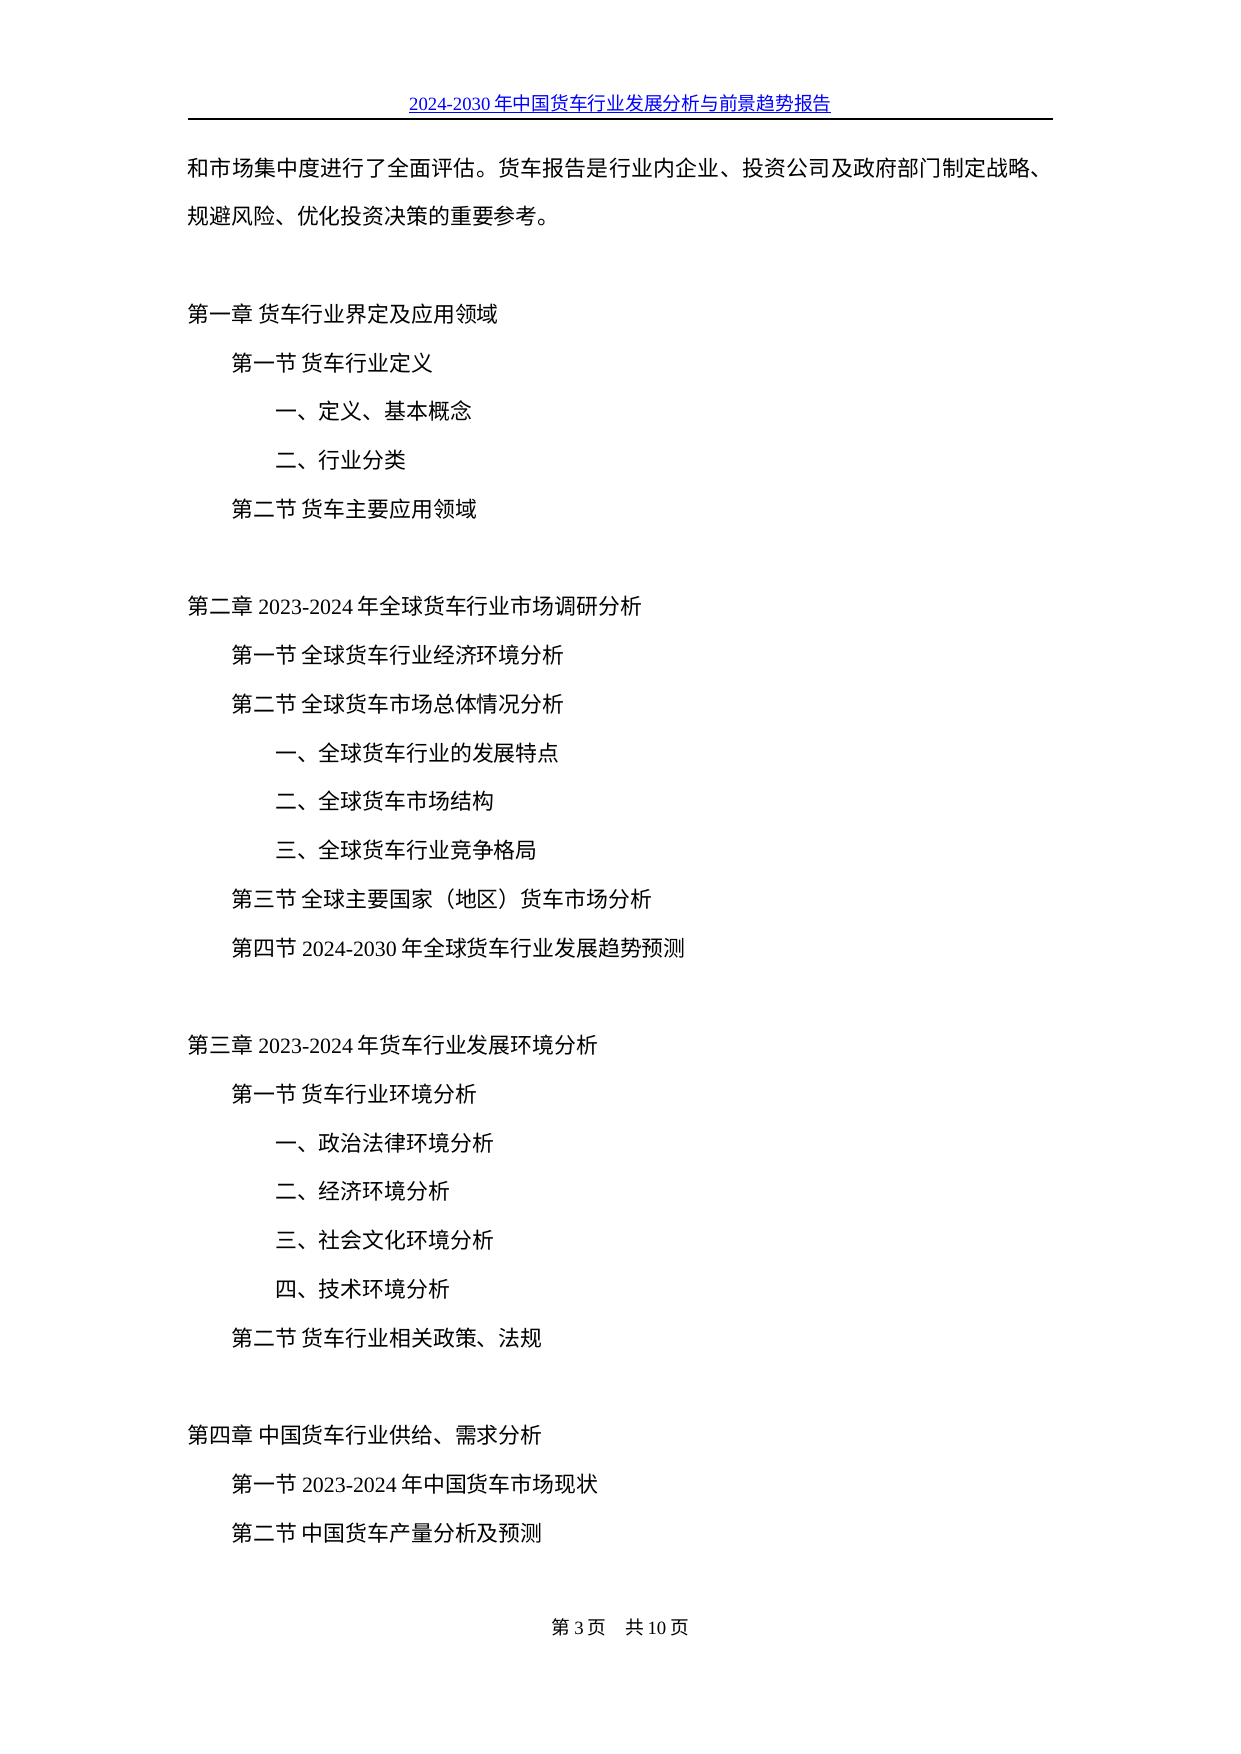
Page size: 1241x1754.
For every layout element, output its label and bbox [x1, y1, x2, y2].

text [187, 150, 1053, 1548]
